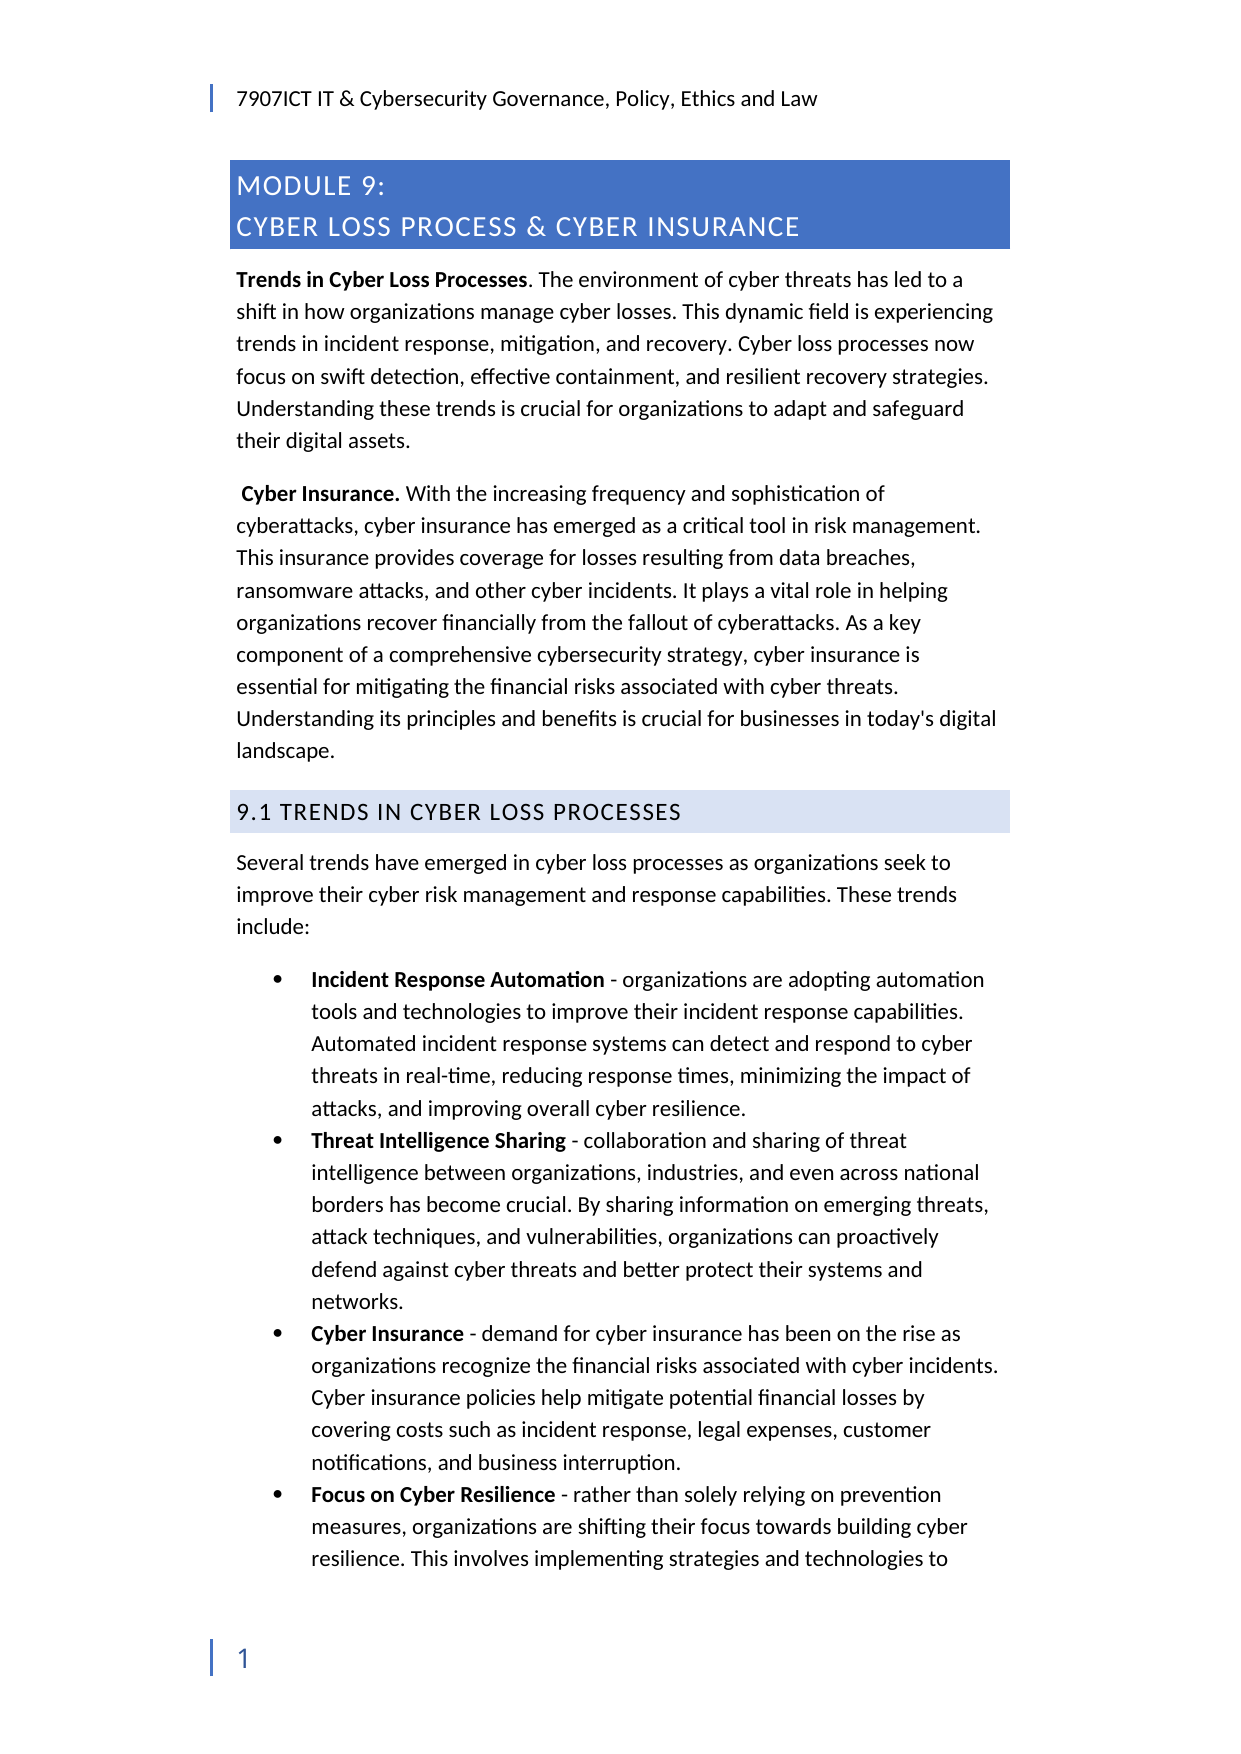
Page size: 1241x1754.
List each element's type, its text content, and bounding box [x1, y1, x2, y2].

text Trends in Cyber Loss Processes. The environment of cyber threats has led to a shift in how organizations manage cyber losses. This dynamic field is experiencing trends in incident response, mitigation, and recovery. Cyber loss processes now focus on swift detection, effective containment, and resilient recovery strategies. Understanding these trends is crucial for organizations to adapt and safeguard their digital assets. [236, 265, 1004, 454]
list Cyber Insurance - demand for cyber insurance has been on the rise as organizations recognize the financial risks associated with cyber incidents. Cyber insurance policies help mitigate potential financial losses by covering costs such as incident response, legal expenses, customer notifications, and business interruption. [274, 1319, 1004, 1476]
subtitle 9.1 Trends in Cyber Loss Processes [236, 796, 1004, 826]
list Incident Response Automation - organizations are adopting automation tools and technologies to improve their incident response capabilities. Automated incident response systems can detect and respond to cyber threats in real-time, reducing response times, minimizing the impact of attacks, and improving overall cyber resilience. [274, 965, 1004, 1122]
list Threat Intelligence Sharing - collaboration and sharing of threat intelligence between organizations, industries, and even across national borders has become crucial. By sharing information on emerging threats, attack techniques, and vulnerabilities, organizations can proactively defend against cyber threats and better protect their systems and networks. [274, 1126, 1004, 1315]
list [274, 1480, 1004, 1572]
subtitle Module 9: Cyber Loss Process & Cyber Insurance [236, 167, 1004, 243]
text Several trends have emerged in cyber loss processes as organizations seek to improve their cyber risk management and response capabilities. These trends include: [236, 848, 1004, 940]
text Cyber Insurance. With the increasing frequency and sophistication of cyberattacks, cyber insurance has emerged as a critical tool in risk management. This insurance provides coverage for losses resulting from data breaches, ransomware attacks, and other cyber incidents. It plays a vital role in helping organizations recover financially from the fallout of cyberattacks. As a key component of a comprehensive cybersecurity strategy, cyber insurance is essential for mitigating the financial risks associated with cyber threats. Understanding its principles and benefits is crucial for businesses in today's digital landscape. [236, 479, 1004, 765]
